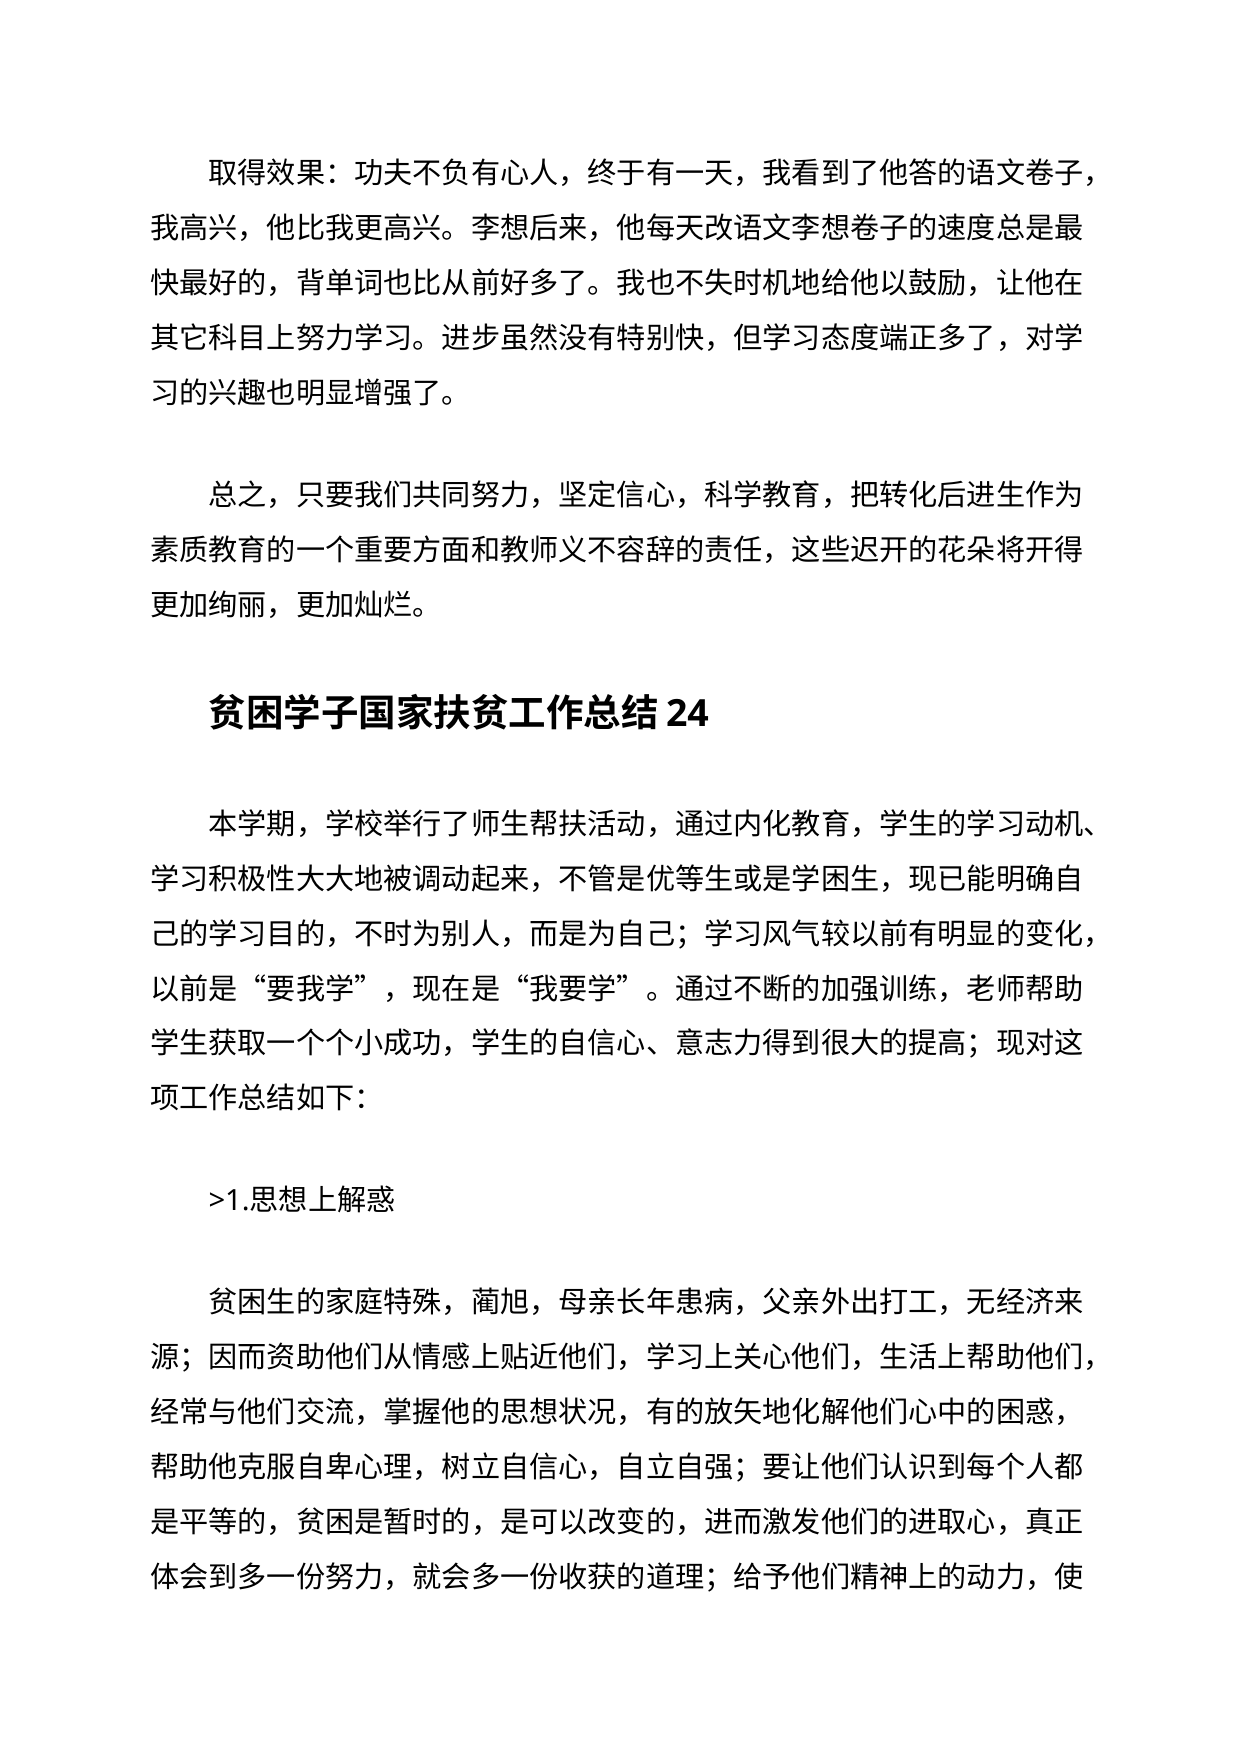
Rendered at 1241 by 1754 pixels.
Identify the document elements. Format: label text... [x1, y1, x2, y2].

text 本学期，学校举行了师生帮扶活动，通过内化教育，学生的学习动机、学习积极性大大地被调动起来，不管是优等生或是学困生，现已能明确自己的学习目的，不时为别人，而是为自己；学习风气较以前有明显的变化，以前是“要我学”，现在是“我要学”。通过不断的加强训练，老师帮助学生获取一个个小成功，学生的自信心、意志力得到很大的提高；现对这项工作总结如下： [150, 801, 1090, 1117]
text 总之，只要我们共同努力，坚定信心，科学教育，把转化后进生作为素质教育的一个重要方面和教师义不容辞的责任，这些迟开的花朵将开得更加绚丽，更加灿烂。 [150, 471, 1090, 623]
text >1.思想上解惑 [150, 1177, 1090, 1219]
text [150, 1279, 1090, 1596]
text 取得效果：功夫不负有心人，终于有一天，我看到了他答的语文卷子，我高兴，他比我更高兴。李想后来，他每天改语文李想卷子的速度总是最快最好的，背单词也比从前好多了。我也不失时机地给他以鼓励，让他在其它科目上努力学习。进步虽然没有特别快，但学习态度端正多了，对学习的兴趣也明显增强了。 [150, 150, 1090, 412]
text 贫困学子国家扶贫工作总结24 [150, 683, 1090, 737]
